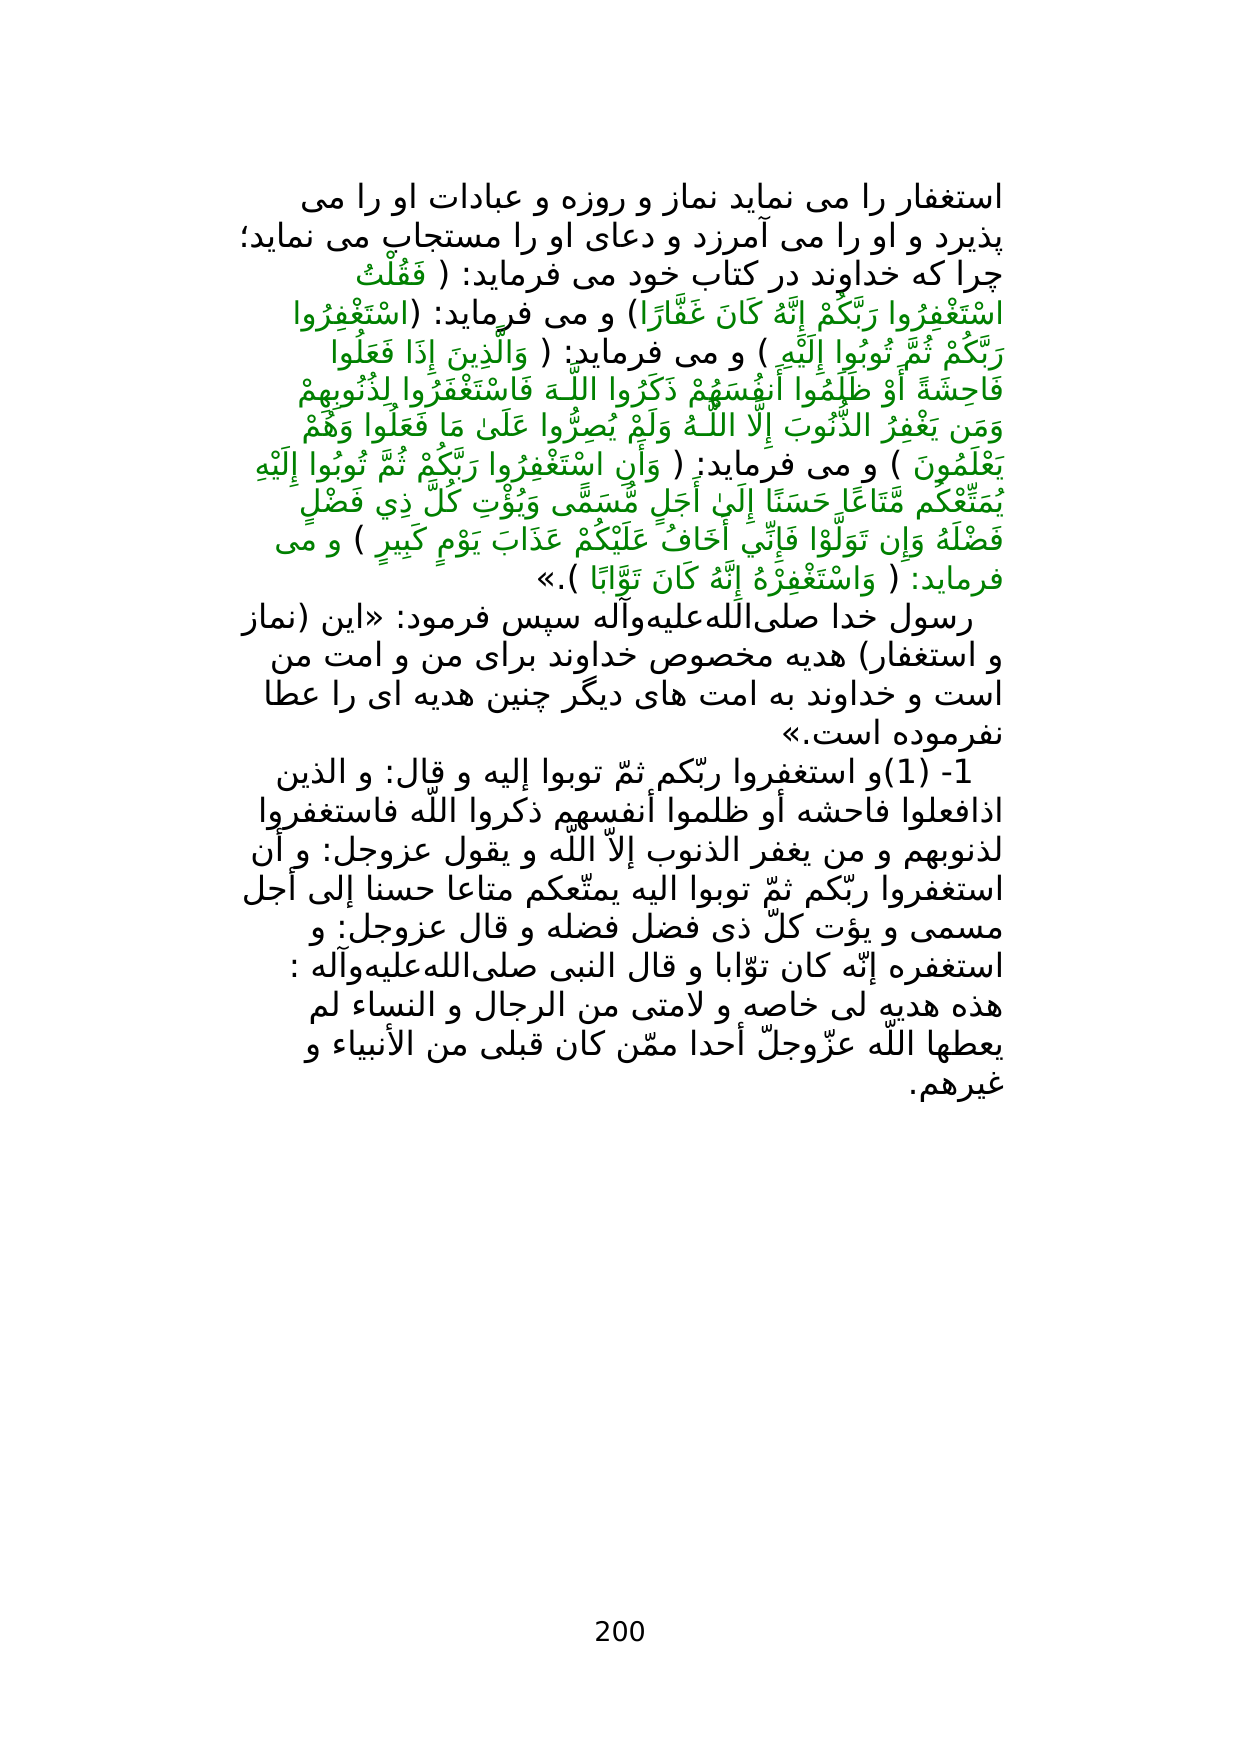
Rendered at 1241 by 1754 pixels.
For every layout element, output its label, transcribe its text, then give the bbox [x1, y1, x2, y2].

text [236, 177, 1004, 597]
text رسول خدا صلى‌الله‌عليه‌وآله سپس فرمود: «این (نماز و استغفار) هدیه مخصوص خداوند برای من و امت من است و خداوند به امت های دیگر چنین هدیه ای را عطا نفرموده است.» [236, 597, 1004, 752]
text 1- (1)و استغفروا ربّکم ثمّ توبوا إلیه و قال: و الذین اذافعلوا فاحشه أو ظلموا أنفسهم ذکروا اللّه فاستغفروا لذنوبهم و من یغفر الذنوب إلاّ اللّه و یقول عزوجل: و أن استغفروا ربّکم ثمّ توبوا الیه یمتّعکم متاعا حسنا إلی أجل مسمی و یؤت کلّ ذی فضل فضله و قال عزوجل: و استغفره إنّه کان توّابا و قال النبی صلى‌الله‌عليه‌وآله : هذه هدیه لی خاصه و لامتی من الرجال و النساء لم یعطها اللّه عزّوجلّ أحدا ممّن کان قبلی من الأنبیاء و غیرهم. [236, 752, 1004, 1102]
